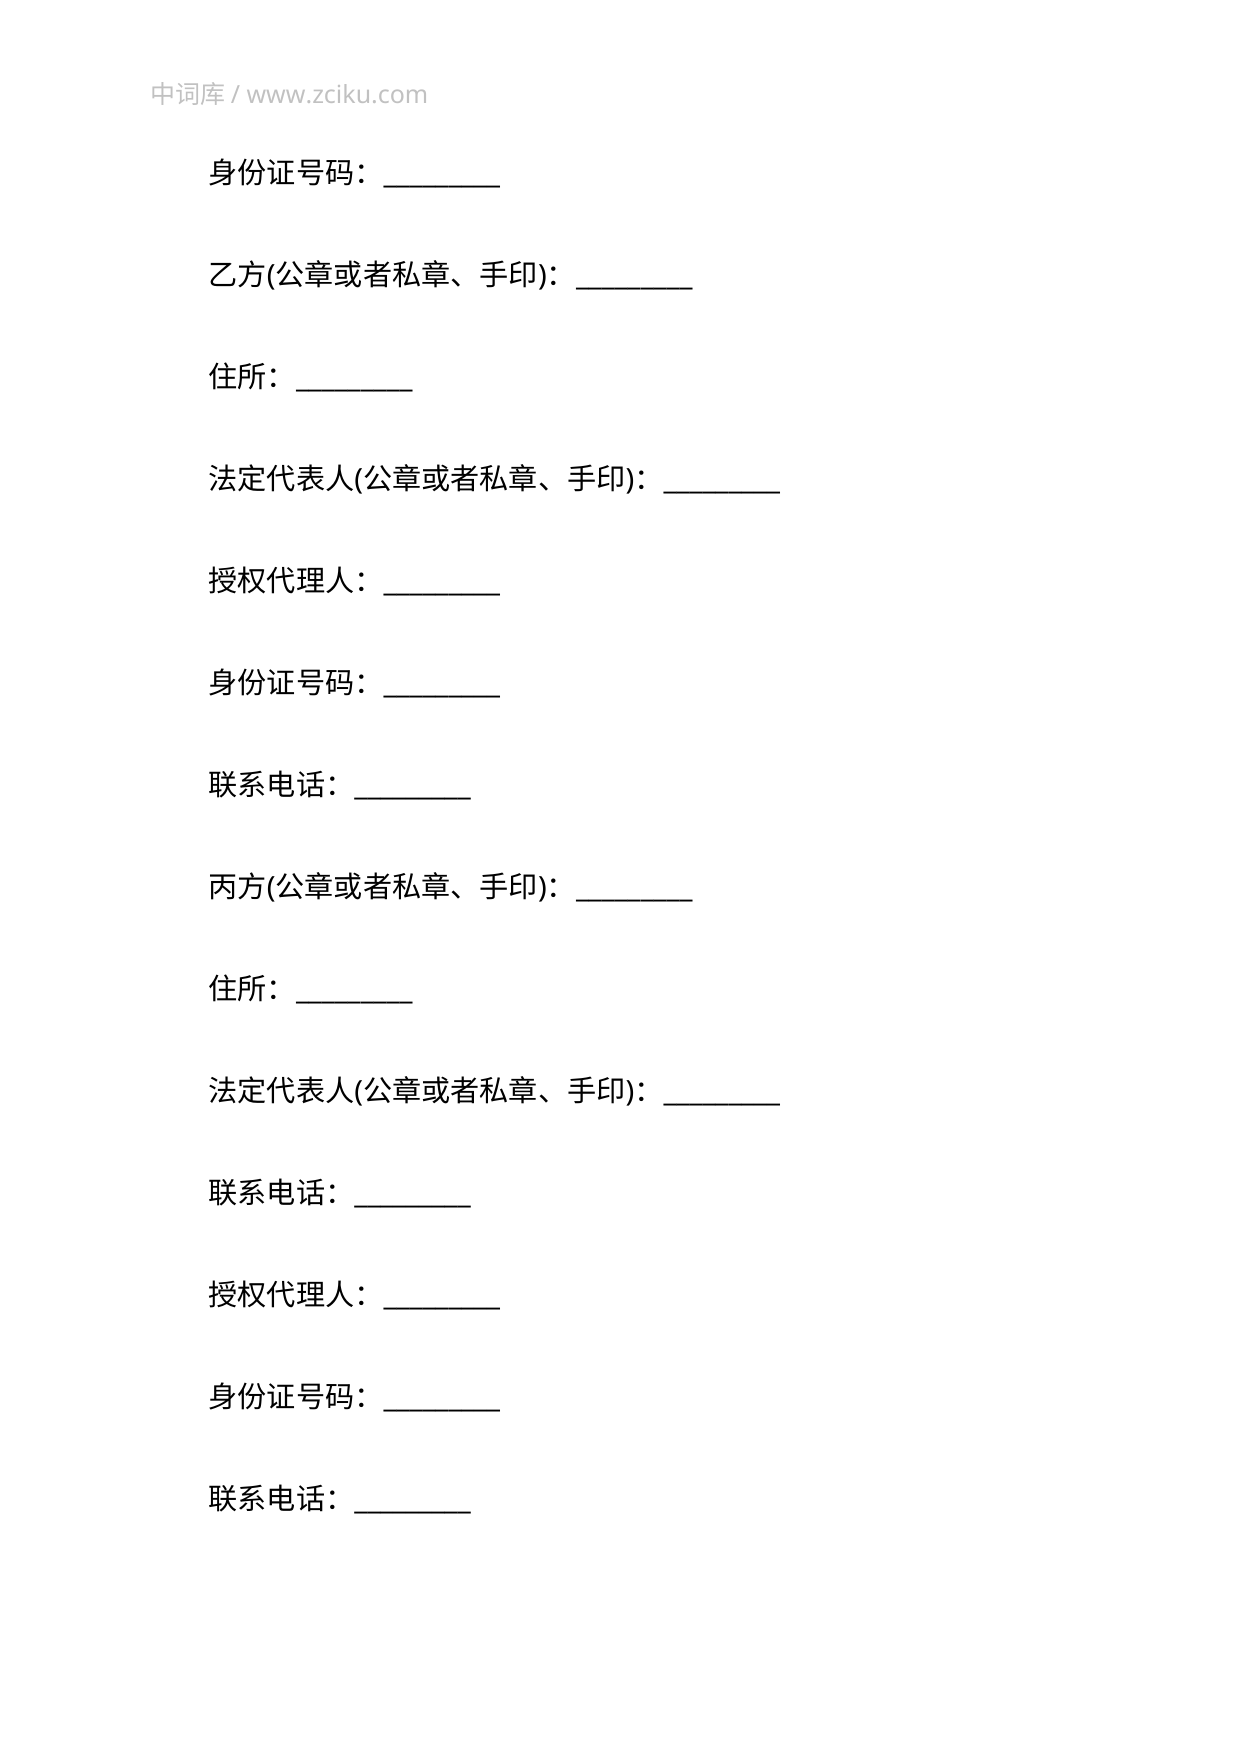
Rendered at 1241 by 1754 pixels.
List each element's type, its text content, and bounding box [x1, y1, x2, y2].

text 法定代表人(公章或者私章、手印)：_________ [150, 456, 1090, 498]
text 身份证号码：_________ [150, 660, 1090, 702]
text 授权代理人：_________ [150, 558, 1090, 600]
text 丙方(公章或者私章、手印)：_________ [150, 864, 1090, 906]
text 住所：_________ [150, 966, 1090, 1008]
text 身份证号码：_________ [150, 150, 1090, 192]
text 联系电话：_________ [150, 762, 1090, 804]
text 乙方(公章或者私章、手印)：_________ [150, 252, 1090, 294]
text 法定代表人(公章或者私章、手印)：_________ [150, 1068, 1090, 1110]
text 住所：_________ [150, 354, 1090, 396]
text 联系电话：_________ [150, 1476, 1090, 1518]
text 联系电话：_________ [150, 1170, 1090, 1212]
text 授权代理人：_________ [150, 1272, 1090, 1314]
text 身份证号码：_________ [150, 1374, 1090, 1416]
